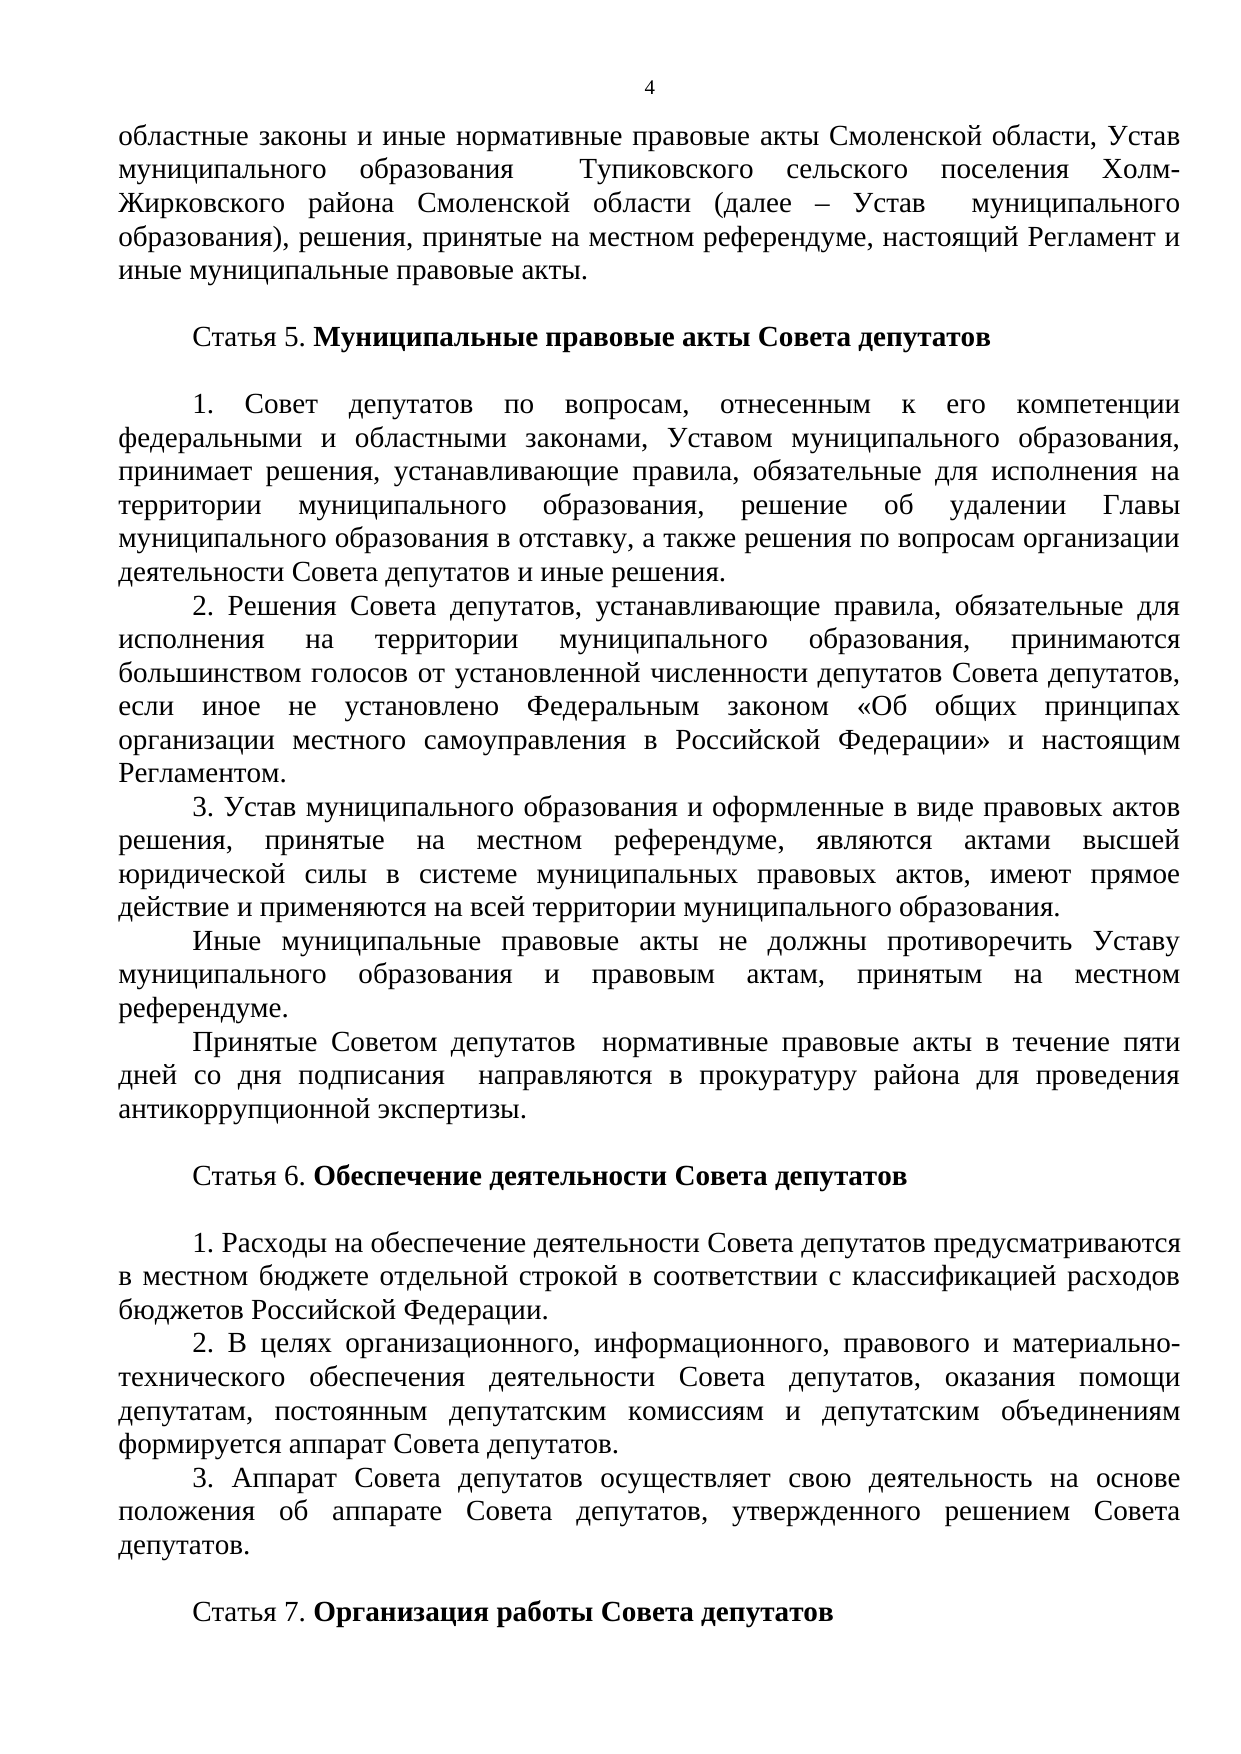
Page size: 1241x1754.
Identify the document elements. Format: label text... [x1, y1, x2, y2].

text Статья 6. Обеспечение деятельности Совета депутатов [118, 1158, 1181, 1191]
text 2. Решения Совета депутатов, устанавливающие правила, обязательные для исполнения на территории муниципального образования, принимаются большинством голосов от установленной численности депутатов Совета депутатов, если иное не установлено Федеральным законом «Об общих принципах организации местного самоуправления в Российской Федерации» и настоящим Регламентом. [118, 588, 1181, 789]
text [118, 118, 1181, 286]
text 3. Устав муниципального образования и оформленные в виде правовых актов решения, принятые на местном референдуме, являются актами высшей юридической силы в системе муниципальных правовых актов, имеют прямое действие и применяются на всей территории муниципального образования. [118, 789, 1181, 923]
text 3. Аппарат Совета депутатов осуществляет свою деятельность на основе положения об аппарате Совета депутатов, утвержденного решением Совета депутатов. [118, 1460, 1181, 1560]
text Статья 5. Муниципальные правовые акты Совета депутатов [118, 319, 1181, 353]
text 1. Совет депутатов по вопросам, отнесенным к его компетенции федеральными и областными законами, Уставом муниципального образования, принимает решения, устанавливающие правила, обязательные для исполнения на территории муниципального образования, решение об удалении Главы муниципального образования в отставку, а также решения по вопросам организации деятельности Совета депутатов и иные решения. [118, 386, 1181, 588]
text Принятые Советом депутатов нормативные правовые акты в течение пяти дней со дня подписания направляются в прокуратуру района для проведения антикоррупционной экспертизы. [118, 1024, 1181, 1124]
text 2. В целях организационного, информационного, правового и материально-технического обеспечения деятельности Совета депутатов, оказания помощи депутатам, постоянным депутатским комиссиям и депутатским объединениям формируется аппарат Совета депутатов. [118, 1326, 1181, 1460]
text Иные муниципальные правовые акты не должны противоречить Уставу муниципального образования и правовым актам, принятым на местном референдуме. [118, 923, 1181, 1024]
text Статья 7. Организация работы Совета депутатов [118, 1594, 1181, 1627]
text 1. Расходы на обеспечение деятельности Совета депутатов предусматриваются в местном бюджете отдельной строкой в соответствии с классификацией расходов бюджетов Российской Федерации. [118, 1225, 1181, 1326]
